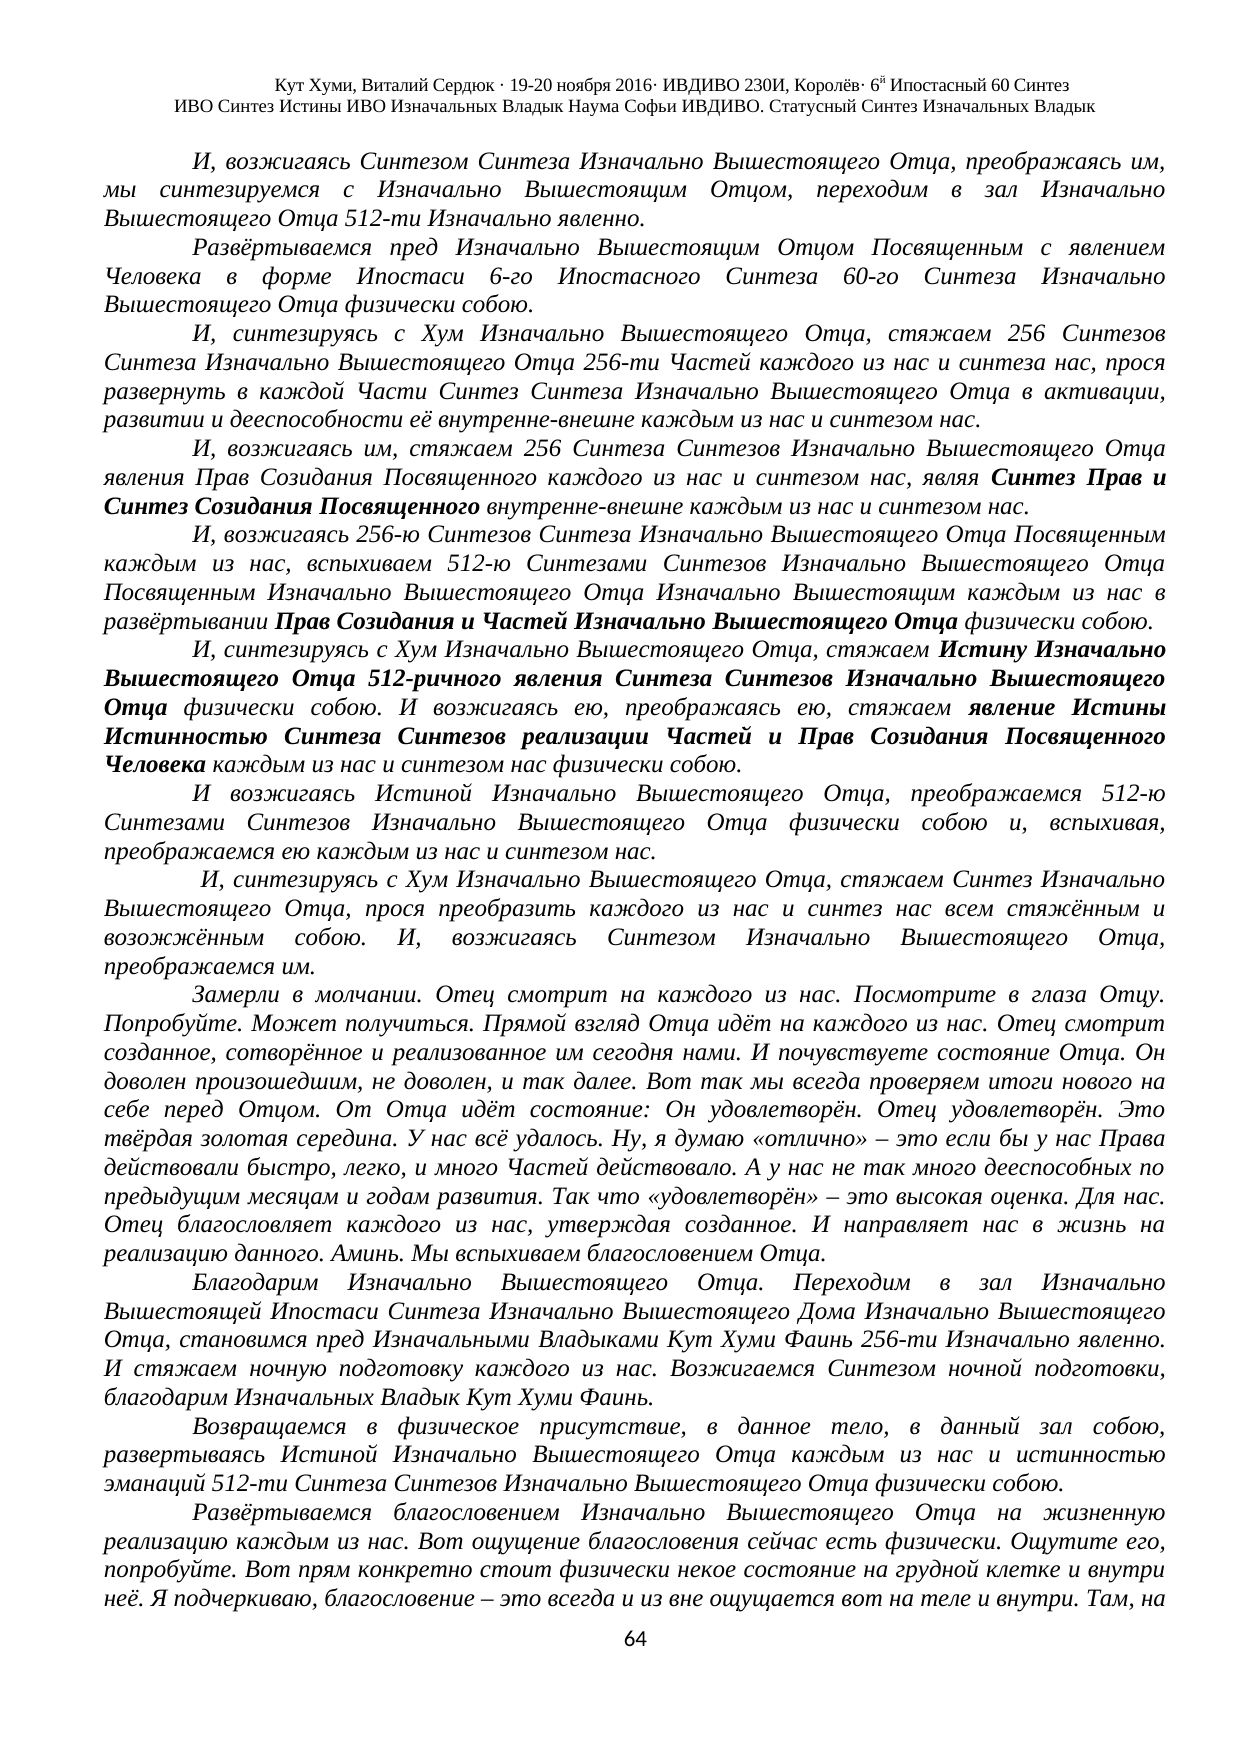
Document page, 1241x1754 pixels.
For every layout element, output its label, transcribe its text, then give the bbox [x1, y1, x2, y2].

text И, синтезируясь с Хум Изначально Вышестоящего Отца, стяжаем Синтез Изначально Вышестоящего Отца, прося преобразить каждого из нас и синтез нас всем стяжённым и возожжённым собою. И, возжигаясь Синтезом Изначально Вышестоящего Отца, преображаемся им. [103, 864, 1167, 979]
text И возжигаясь Истиной Изначально Вышестоящего Отца, преображаемся 512-ю Синтезами Синтезов Изначально Вышестоящего Отца физически собою и, вспыхивая, преображаемся ею каждым из нас и синтезом нас. [103, 778, 1167, 864]
text И, возжигаясь 256-ю Синтезов Синтеза Изначально Вышестоящего Отца Посвященным каждым из нас, вспыхиваем 512-ю Синтезами Синтезов Изначально Вышестоящего Отца Посвященным Изначально Вышестоящего Отца Изначально Вышестоящим каждым из нас в развёртывании Прав Созидания и Частей Изначально Вышестоящего Отца физически собою. [103, 519, 1167, 634]
text Благодарим Изначально Вышестоящего Отца. Переходим в зал Изначально Вышестоящей Ипостаси Синтеза Изначально Вышестоящего Дома Изначально Вышестоящего Отца, становимся пред Изначальными Владыками Кут Хуми Фаинь 256-ти Изначально явленно. И стяжаем ночную подготовку каждого из нас. Возжигаемся Синтезом ночной подготовки, благодарим Изначальных Владык Кут Хуми Фаинь. [103, 1267, 1167, 1411]
text И, синтезируясь с Хум Изначально Вышестоящего Отца, стяжаем Истину Изначально Вышестоящего Отца 512-ричного явления Синтеза Синтезов Изначально Вышестоящего Отца физически собою. И возжигаясь ею, преображаясь ею, стяжаем явление Истины Истинностью Синтеза Синтезов реализации Частей и Прав Созидания Посвященного Человека каждым из нас и синтезом нас физически собою. [103, 634, 1167, 778]
text И, возжигаясь им, стяжаем 256 Синтеза Синтезов Изначально Вышестоящего Отца явления Прав Созидания Посвященного каждого из нас и синтезом нас, являя Синтез Прав и Синтез Созидания Посвященного внутренне-внешне каждым из нас и синтезом нас. [103, 433, 1167, 519]
text Возвращаемся в физическое присутствие, в данное тело, в данный зал собою, развертываясь Истиной Изначально Вышестоящего Отца каждым из нас и истинностью эманаций 512-ти Синтеза Синтезов Изначально Вышестоящего Отца физически собою. [103, 1411, 1167, 1497]
text И, синтезируясь с Хум Изначально Вышестоящего Отца, стяжаем 256 Синтезов Синтеза Изначально Вышестоящего Отца 256-ти Частей каждого из нас и синтеза нас, прося развернуть в каждой Части Синтез Синтеза Изначально Вышестоящего Отца в активации, развитии и дееспособности её внутренне-внешне каждым из нас и синтезом нас. [103, 318, 1167, 433]
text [103, 1497, 1167, 1612]
text Развёртываемся пред Изначально Вышестоящим Отцом Посвященным с явлением Человека в форме Ипостаси 6-го Ипостасного Синтеза 60-го Синтеза Изначально Вышестоящего Отца физически собою. [103, 232, 1167, 318]
text Замерли в молчании. Отец смотрит на каждого из нас. Посмотрите в глаза Отцу. Попробуйте. Может получиться. Прямой взгляд Отца идёт на каждого из нас. Отец смотрит созданное, сотворённое и реализованное им сегодня нами. И почувствуете состояние Отца. Он доволен произошедшим, не доволен, и так далее. Вот так мы всегда проверяем итоги нового на себе перед Отцом. От Отца идёт состояние: Он удовлетворён. Отец удовлетворён. Это твёрдая золотая середина. У нас всё удалось. Ну, я думаю «отлично» – это если бы у нас Права действовали быстро, легко, и много Частей действовало. А у нас не так много дееспособных по предыдущим месяцам и годам развития. Так что «удовлетворён» – это высокая оценка. Для нас. Отец благословляет каждого из нас, утверждая созданное. И направляет нас в жизнь на реализацию данного. Аминь. Мы вспыхиваем благословением Отца. [103, 979, 1167, 1267]
text И, возжигаясь Синтезом Синтеза Изначально Вышестоящего Отца, преображаясь им, мы синтезируемся с Изначально Вышестоящим Отцом, переходим в зал Изначально Вышестоящего Отца 512-ти Изначально явленно. [103, 146, 1167, 232]
